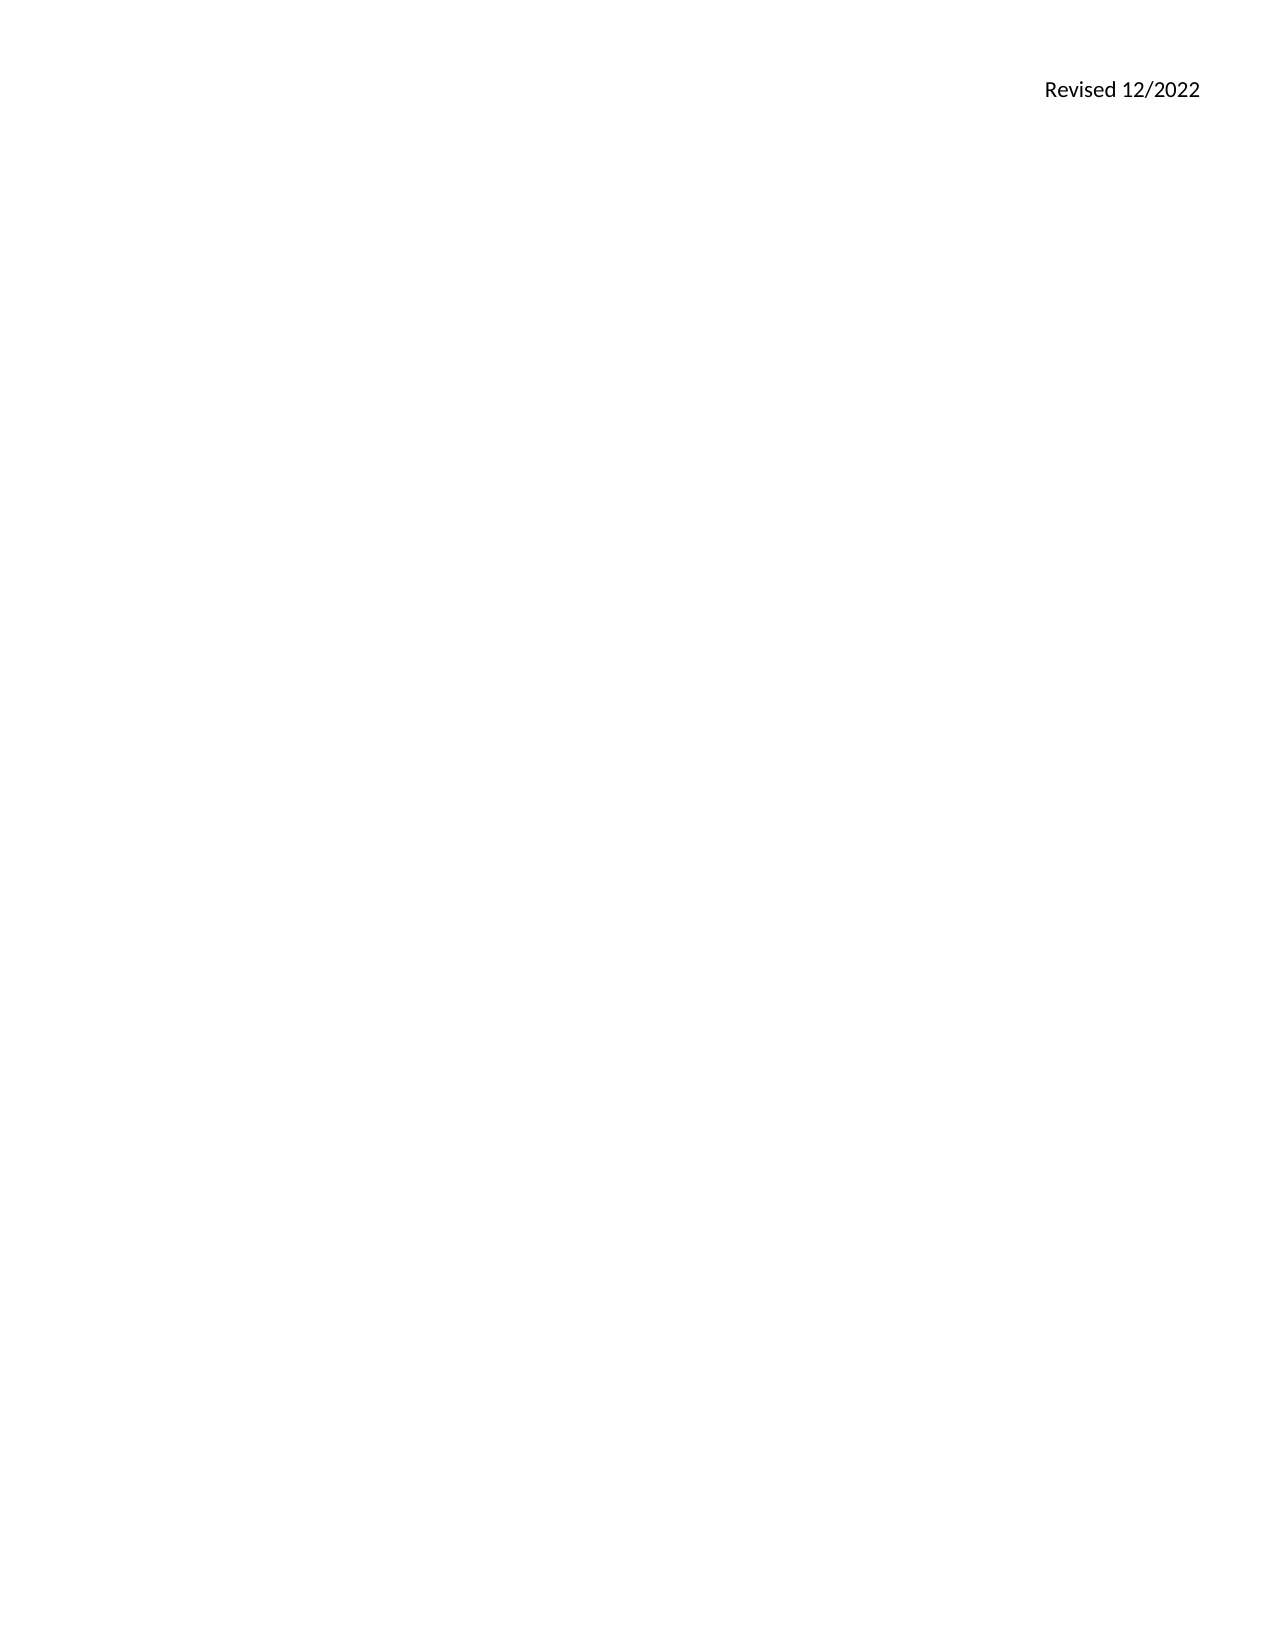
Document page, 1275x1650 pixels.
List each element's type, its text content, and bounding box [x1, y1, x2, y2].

text Revised 12/2022 [75, 75, 1200, 103]
